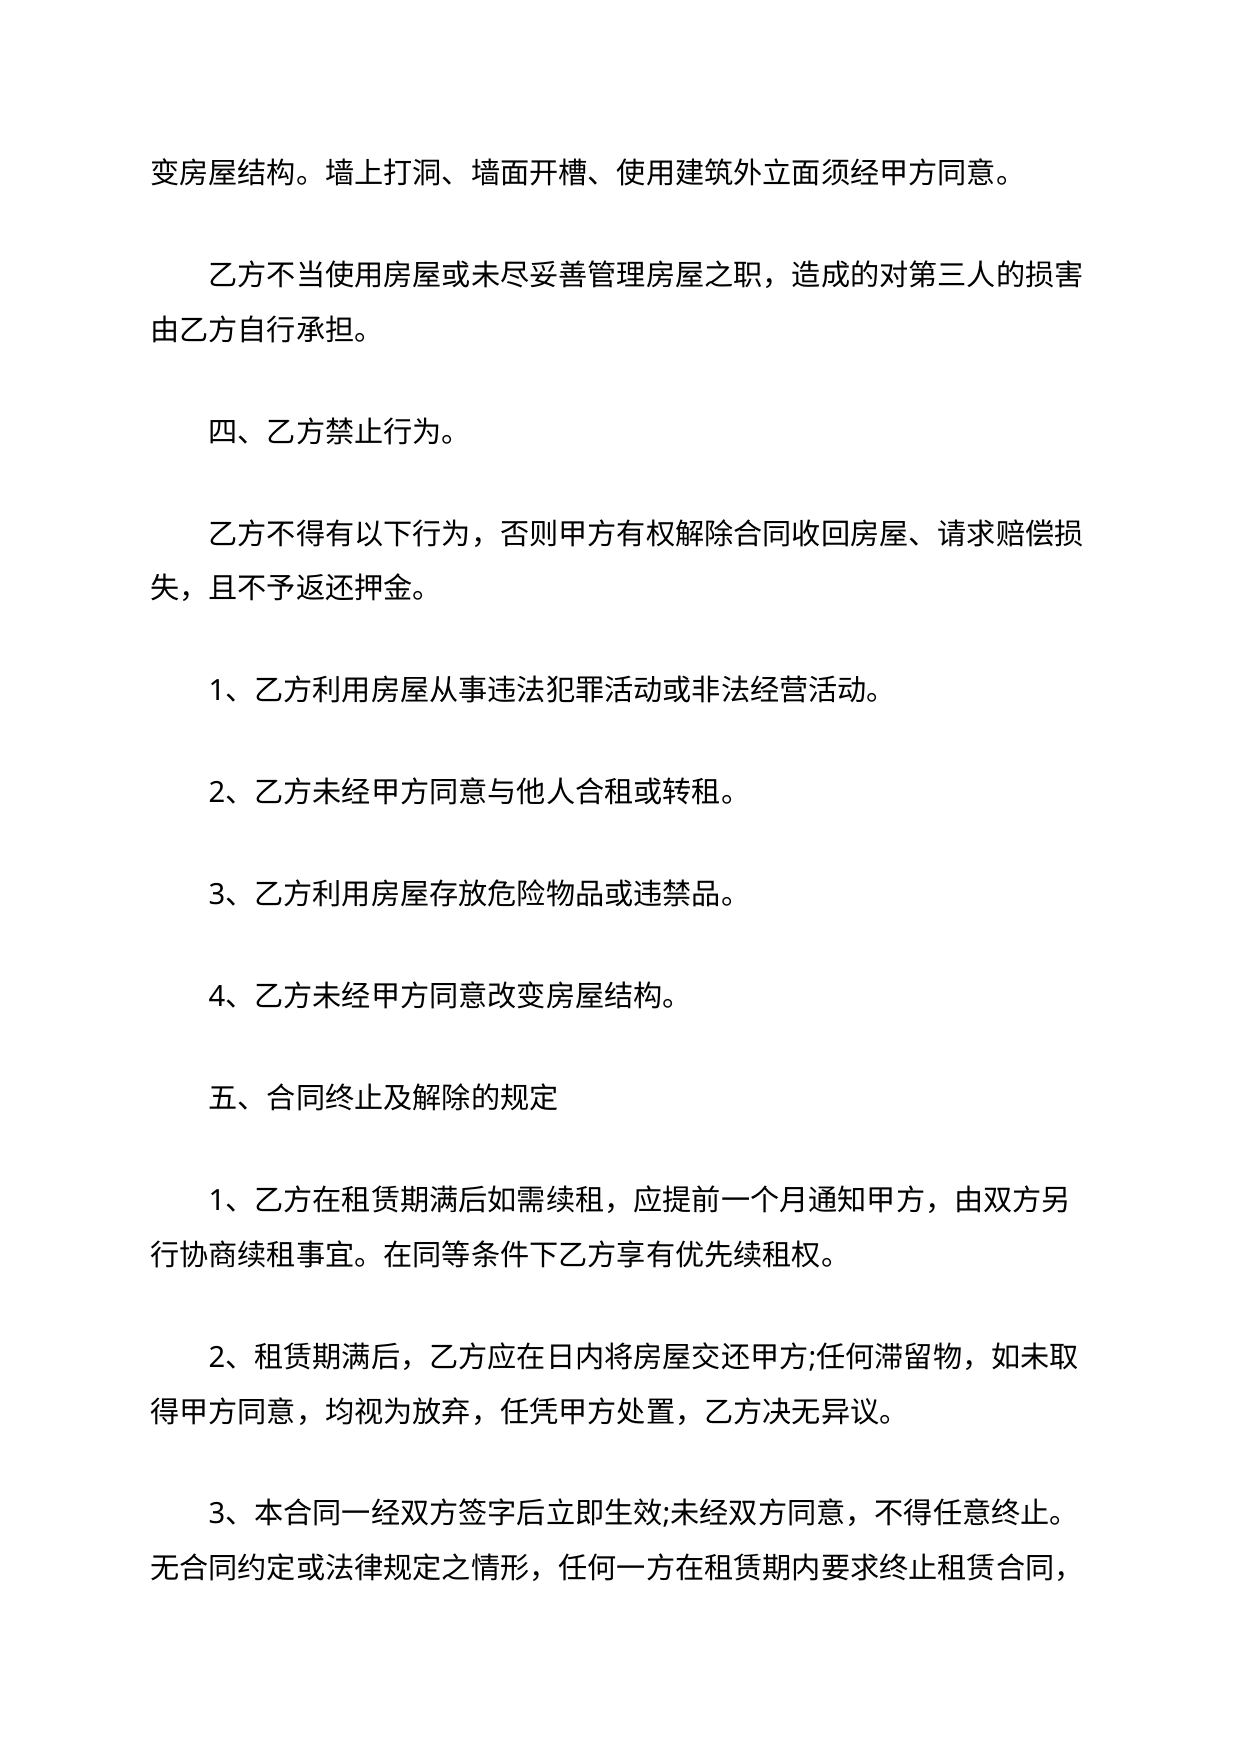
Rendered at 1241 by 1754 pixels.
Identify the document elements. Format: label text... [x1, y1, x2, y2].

text 四、乙方禁止行为。 [150, 408, 1090, 451]
text 4、乙方未经甲方同意改变房屋结构。 [150, 973, 1090, 1015]
text 乙方不得有以下行为，否则甲方有权解除合同收回房屋、请求赔偿损失，且不予返还押金。 [150, 510, 1090, 607]
text 2、租赁期满后，乙方应在日内将房屋交还甲方;任何滞留物，如未取得甲方同意，均视为放弃，任凭甲方处置，乙方决无异议。 [150, 1333, 1090, 1431]
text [150, 150, 1090, 192]
text 五、合同终止及解除的规定 [150, 1075, 1090, 1117]
text 乙方不当使用房屋或未尽妥善管理房屋之职，造成的对第三人的损害由乙方自行承担。 [150, 252, 1090, 349]
text 2、乙方未经甲方同意与他人合租或转租。 [150, 769, 1090, 811]
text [150, 1490, 1090, 1587]
text 1、乙方利用房屋从事违法犯罪活动或非法经营活动。 [150, 667, 1090, 709]
text 3、乙方利用房屋存放危险物品或违禁品。 [150, 871, 1090, 913]
text 1、乙方在租赁期满后如需续租，应提前一个月通知甲方，由双方另行协商续租事宜。在同等条件下乙方享有优先续租权。 [150, 1177, 1090, 1274]
